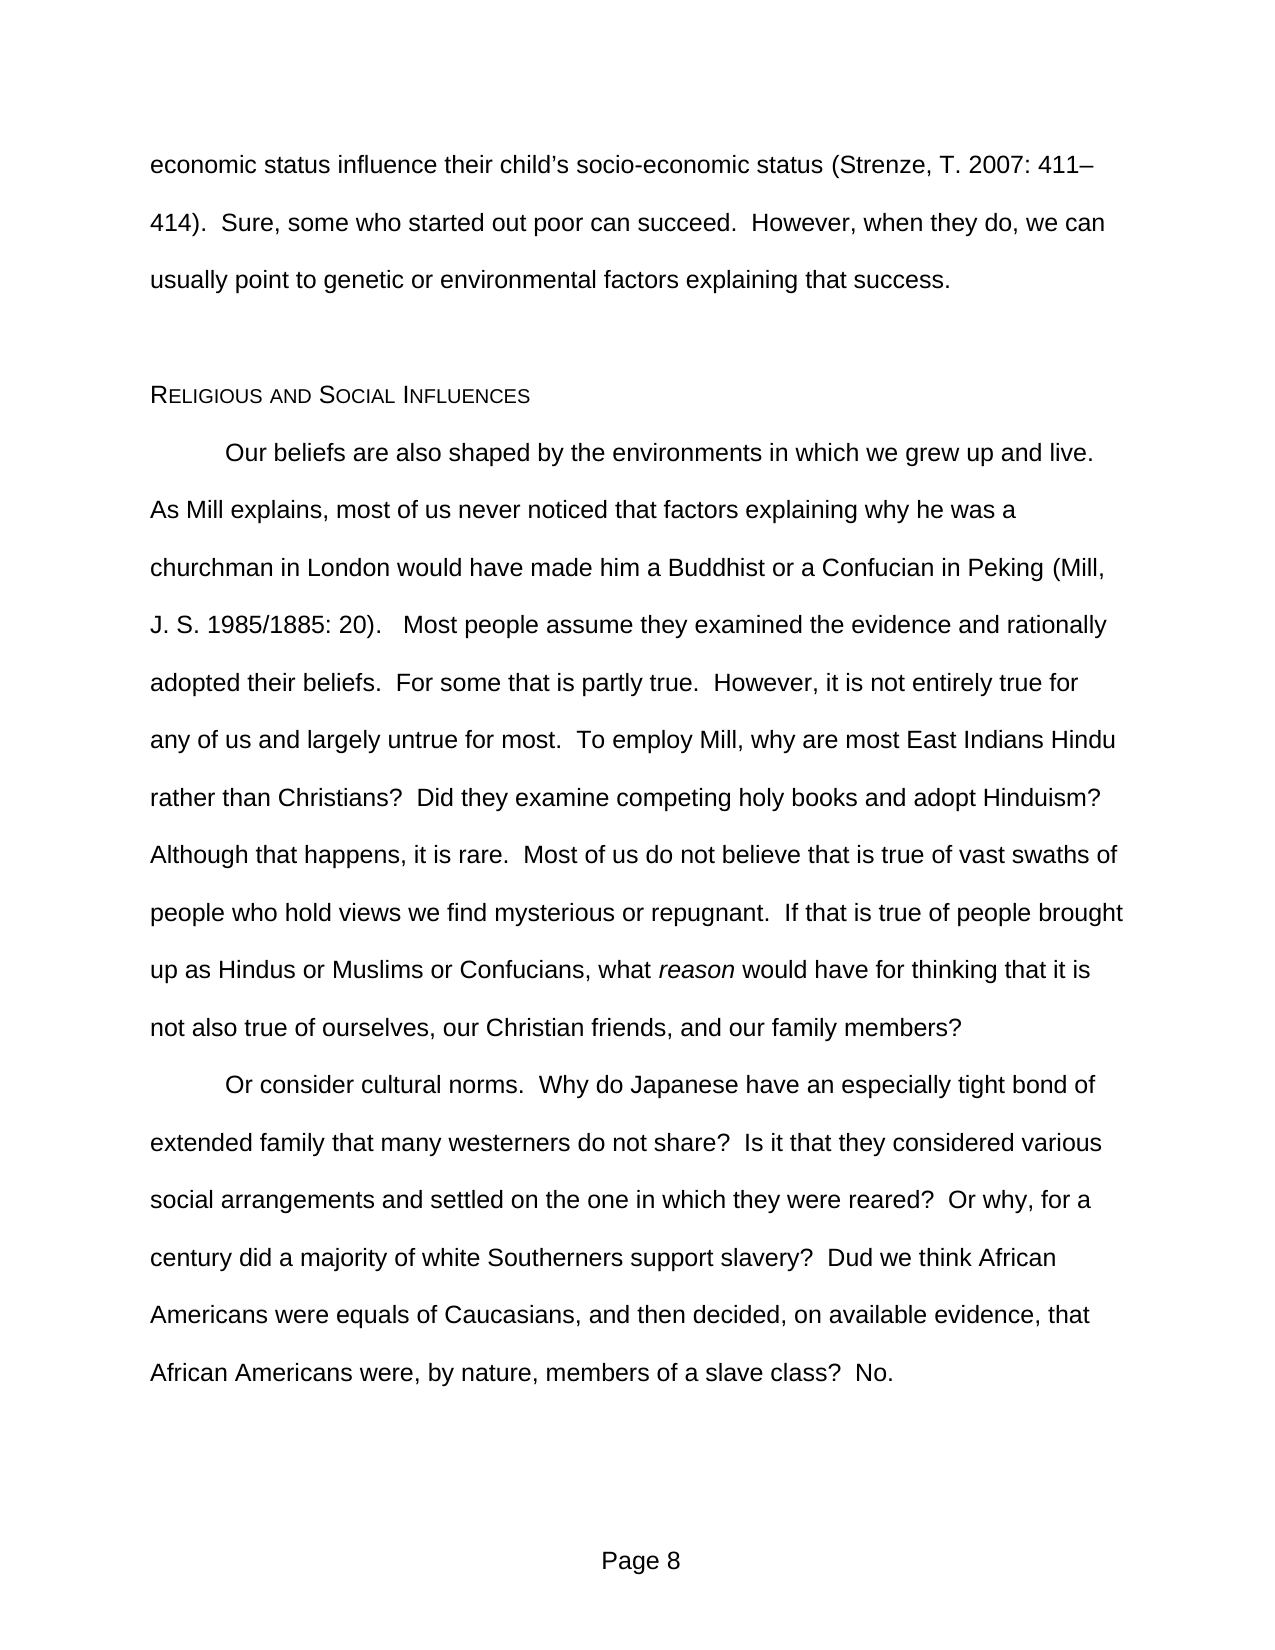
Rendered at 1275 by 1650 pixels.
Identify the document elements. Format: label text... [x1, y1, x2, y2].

text Our beliefs are also shaped by the environments in which we grew up and live. As Mill explains, most of us never noticed that factors explaining why he was a churchman in London would have made him a Buddhist or a Confucian in Peking (Mill, J. S. 1985/1885: 20). Most people assume they examined the evidence and rationally adopted their beliefs. For some that is partly true. However, it is not entirely true for any of us and largely untrue for most. To employ Mill, why are most East Indians Hindu rather than Christians? Did they examine competing holy books and adopt Hinduism? Although that happens, it is rare. Most of us do not believe that is true of vast swaths of people who hold views we find mysterious or repugnant. If that is true of people brought up as Hindus or Muslims or Confucians, what reason would have for thinking that it is not also true of ourselves, our Christian friends, and our family members? [150, 437, 1125, 1041]
text Or consider cultural norms. Why do Japanese have an especially tight bond of extended family that many westerners do not share? Is it that they considered various social arrangements and settled on the one in which they were reared? Or why, for a century did a majority of white Southerners support slavery? Dud we think African Americans were equals of Caucasians, and then decided, on available evidence, that African Americans were, by nature, members of a slave class? No. [150, 1070, 1125, 1386]
subtitle Religious and Social Influences [150, 380, 1125, 409]
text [150, 150, 1125, 294]
